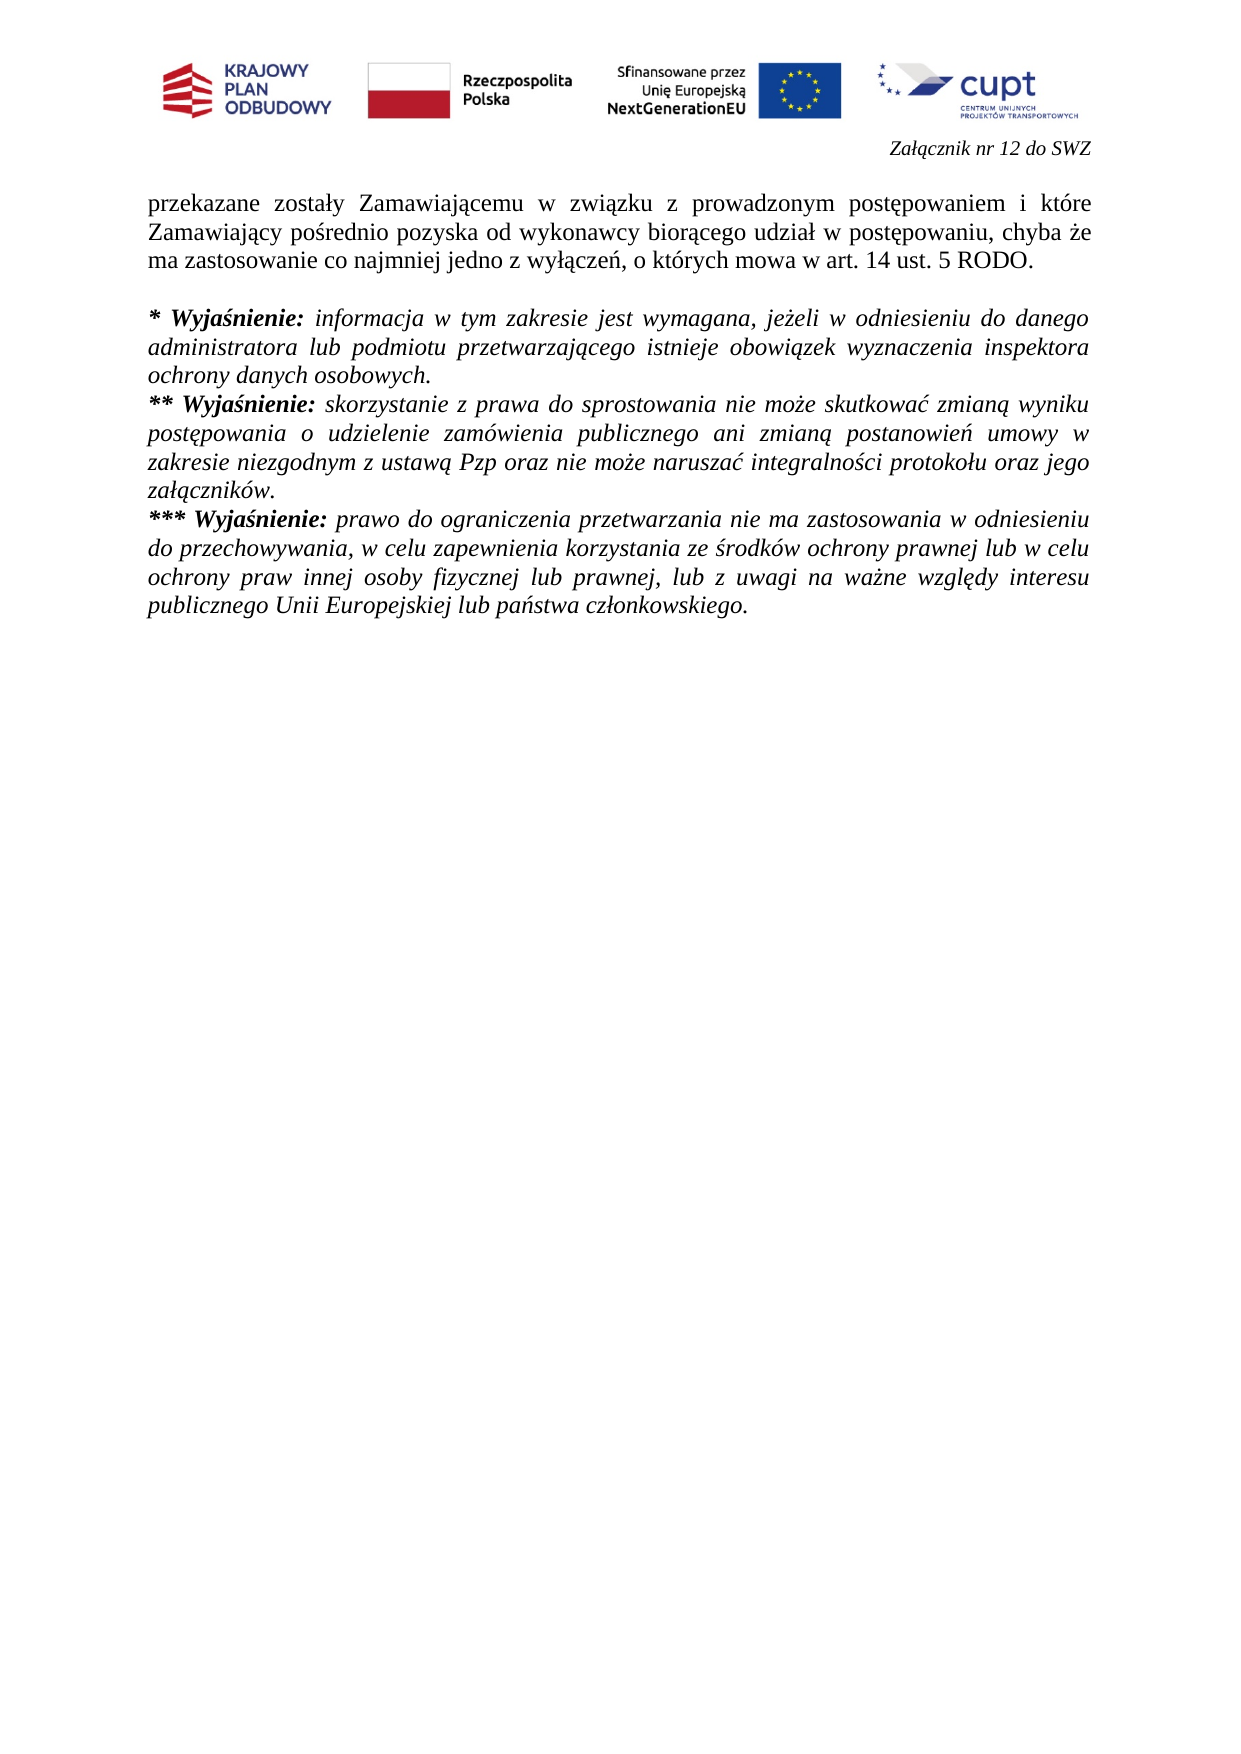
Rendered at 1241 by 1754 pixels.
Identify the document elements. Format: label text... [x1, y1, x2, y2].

text *** Wyjaśnienie: prawo do ograniczenia przetwarzania nie ma zastosowania w odniesieniu do przechowywania, w celu zapewnienia korzystania ze środków ochrony prawnej lub w celu ochrony praw innej osoby fizycznej lub prawnej, lub z uwagi na ważne względy interesu publicznego Unii Europejskiej lub państwa członkowskiego. [148, 504, 1093, 619]
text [148, 188, 1093, 274]
picture [147, 44, 1092, 136]
text * Wyjaśnienie: informacja w tym zakresie jest wymagana, jeżeli w odniesieniu do danego administratora lub podmiotu przetwarzającego istnieje obowiązek wyznaczenia inspektora ochrony danych osobowych. [148, 303, 1093, 389]
text ** Wyjaśnienie: skorzystanie z prawa do sprostowania nie może skutkować zmianą wyniku postępowania o udzielenie zamówienia publicznego ani zmianą postanowień umowy w zakresie niezgodnym z ustawą Pzp oraz nie może naruszać integralności protokołu oraz jego załączników. [148, 389, 1093, 504]
